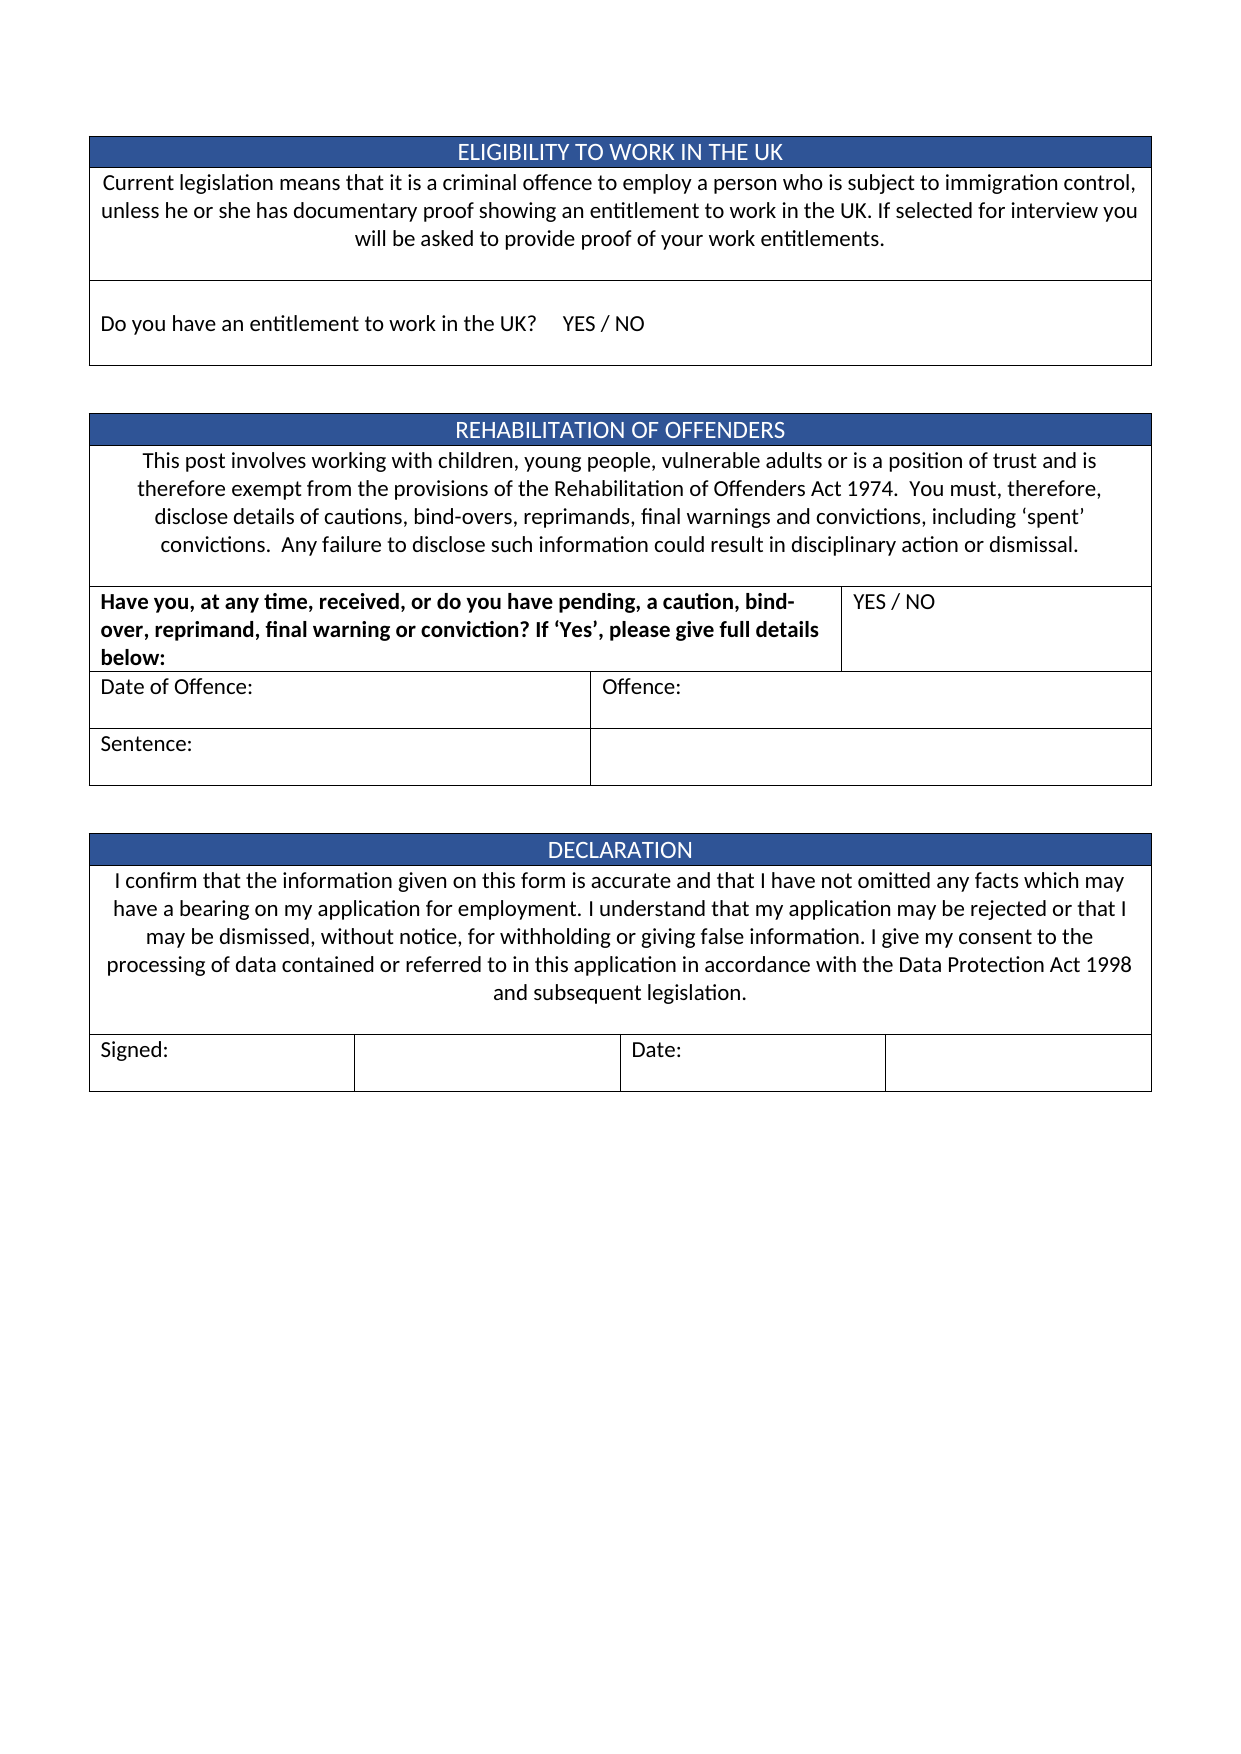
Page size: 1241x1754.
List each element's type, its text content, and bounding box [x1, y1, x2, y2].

table_cell [591, 729, 1151, 785]
table_cell [886, 1035, 1151, 1091]
table_cell I confirm that the information given on this form is accurate and that I have not omitted any facts which may have a bearing on my application for employment. I understand that my application may be rejected or that I may be dismissed, without notice, for withholding or giving false information. I give my consent to the processing of data contained or referred to in this application in accordance with the Data Protection Act 1998 and subsequent legislation. [90, 866, 1151, 1034]
table_cell Signed: [90, 1035, 354, 1091]
table_header REHABILITATION OF OFFENDERS [90, 414, 1151, 445]
table_cell Date: [621, 1035, 885, 1091]
table_cell Sentence: [90, 729, 590, 785]
table_cell Current legislation means that it is a criminal offence to employ a person who is subject to immigration control, unless he or she has documentary proof showing an entitlement to work in the UK. If selected for interview you will be asked to provide proof of your work entitlements. [90, 168, 1151, 280]
table_cell Have you, at any time, received, or do you have pending, a caution, bind-over, reprimand, final warning or conviction? If ‘Yes’, please give full details below: [90, 587, 841, 671]
table_cell This post involves working with children, young people, vulnerable adults or is a position of trust and is therefore exempt from the provisions of the Rehabilitation of Offenders Act 1974. You must, therefore, disclose details of cautions, bind-overs, reprimands, final warnings and convictions, including ‘spent’ convictions. Any failure to disclose such information could result in disciplinary action or dismissal. [90, 446, 1151, 586]
table_cell Date of Offence: [90, 672, 590, 728]
table_cell [355, 1035, 620, 1091]
table_cell YES / NO [842, 587, 1151, 671]
table_header DECLARATION [90, 834, 1151, 865]
table_cell Offence: [591, 672, 1151, 728]
table_header ELIGIBILITY TO WORK IN THE UK [90, 137, 1151, 167]
table_cell Do you have an entitlement to work in the UK? YES / NO [90, 281, 1151, 365]
